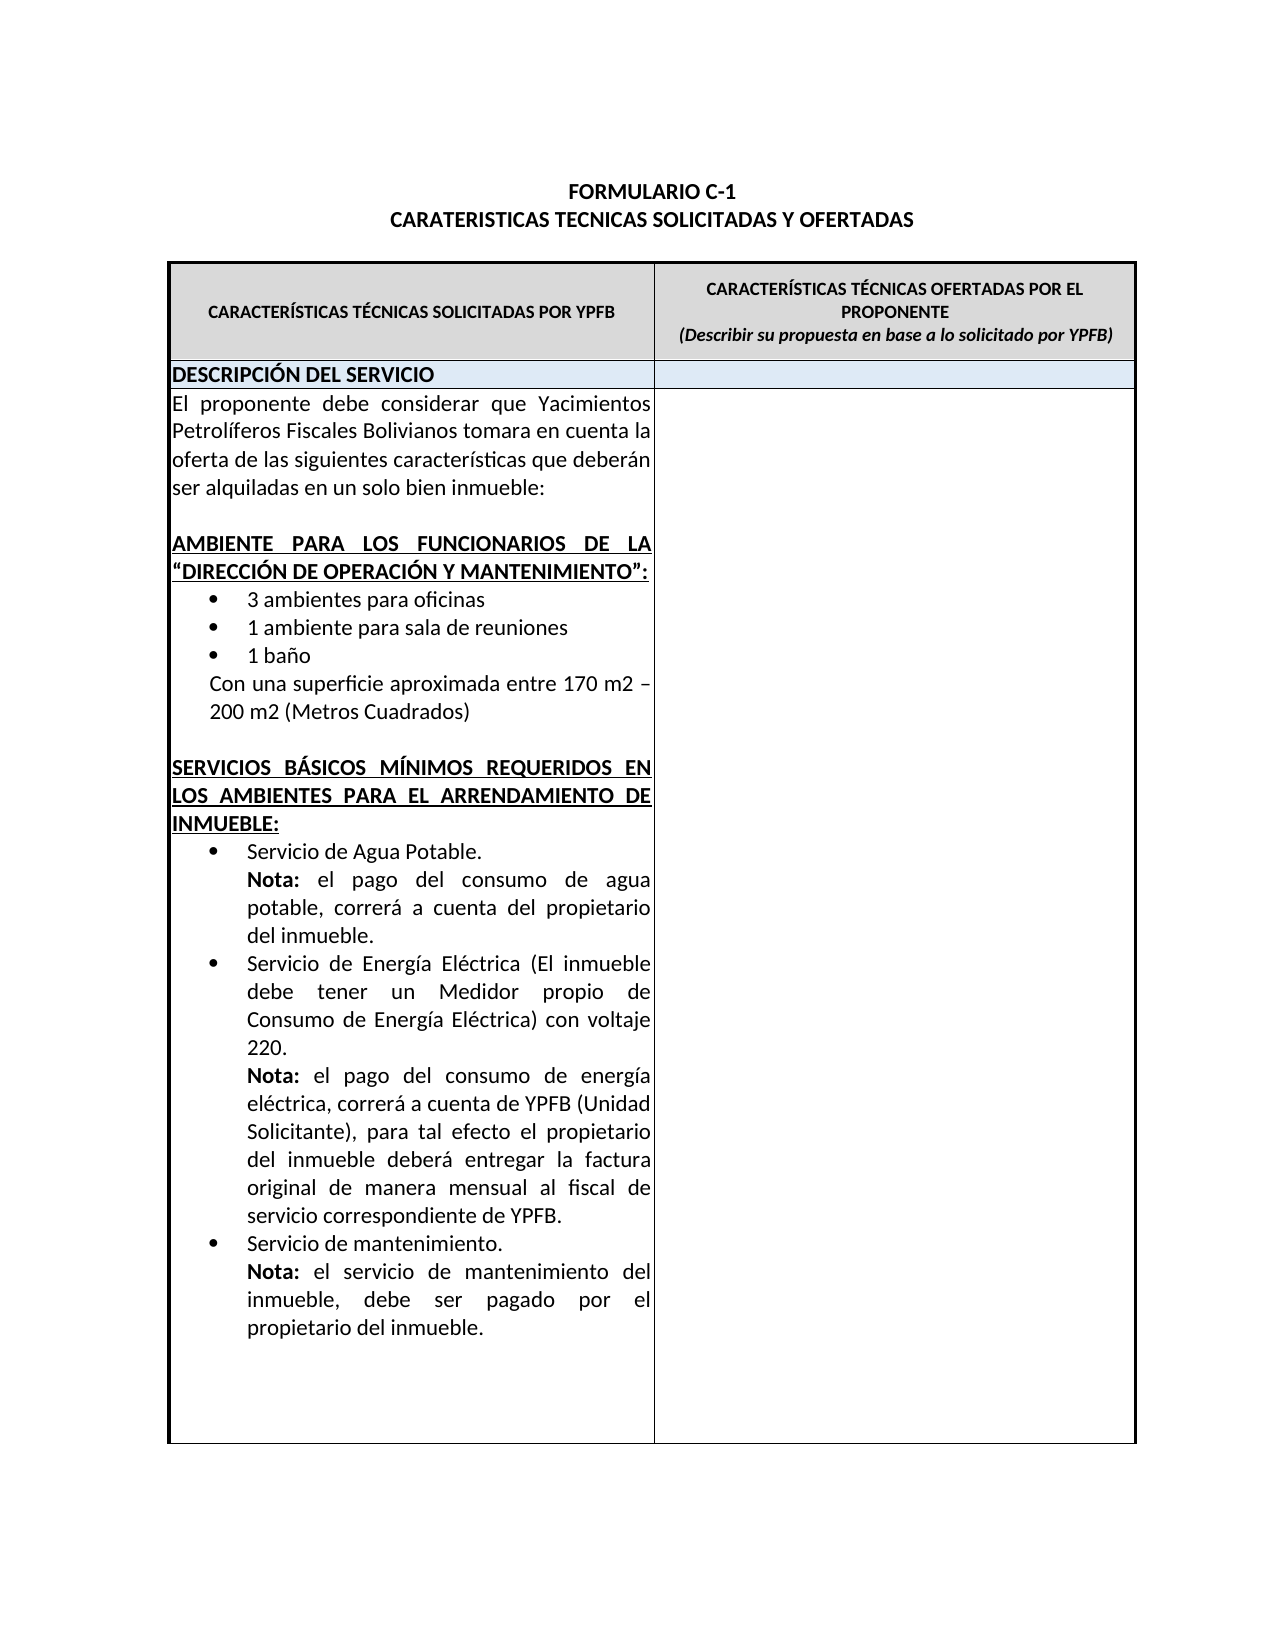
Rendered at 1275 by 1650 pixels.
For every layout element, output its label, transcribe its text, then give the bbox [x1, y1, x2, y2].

table_header CARACTERÍSTICAS TÉCNICAS SOLICITADAS POR YPFB [171, 264, 654, 359]
table_cell [655, 361, 1134, 388]
table_header CARACTERÍSTICAS TÉCNICAS OFERTADAS POR EL PROPONENTE (Describir su propuesta en base a lo solicitado por YPFB) [655, 264, 1134, 359]
table_cell DESCRIPCIÓN DEL SERVICIO [171, 361, 654, 388]
text FORMULARIO C-1 [177, 177, 1127, 205]
text CARATERISTICAS TECNICAS SOLICITADAS Y OFERTADAS [177, 205, 1127, 233]
table_cell [655, 389, 1134, 1443]
